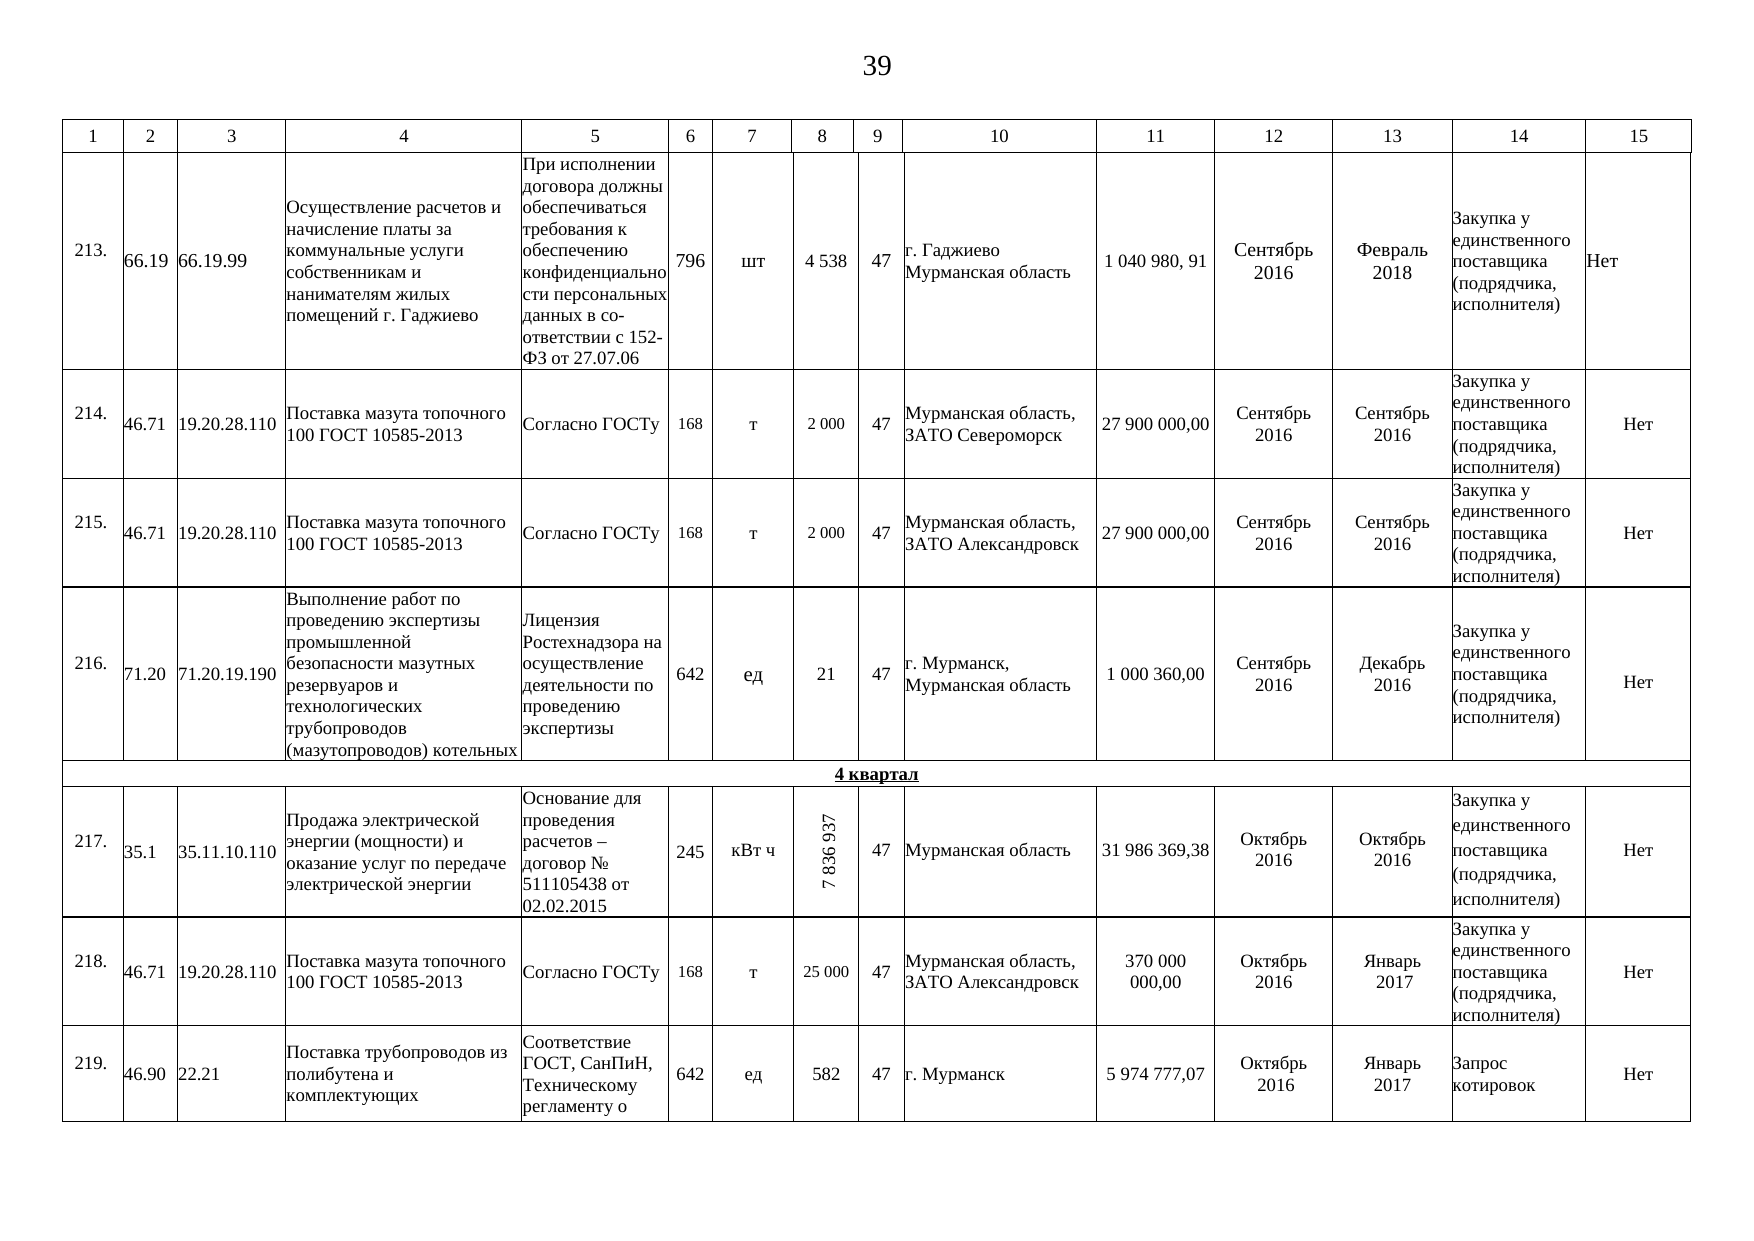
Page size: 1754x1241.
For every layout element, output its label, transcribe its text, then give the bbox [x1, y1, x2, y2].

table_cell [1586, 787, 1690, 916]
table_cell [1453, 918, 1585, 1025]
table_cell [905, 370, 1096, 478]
table_header 10 [903, 120, 1096, 152]
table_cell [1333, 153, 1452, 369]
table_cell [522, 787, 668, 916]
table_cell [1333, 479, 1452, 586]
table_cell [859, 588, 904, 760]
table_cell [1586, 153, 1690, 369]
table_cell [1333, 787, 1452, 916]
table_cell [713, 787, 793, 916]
table_header 1 [63, 120, 123, 152]
table_header 3 [178, 120, 285, 152]
table_header 4 [286, 120, 521, 152]
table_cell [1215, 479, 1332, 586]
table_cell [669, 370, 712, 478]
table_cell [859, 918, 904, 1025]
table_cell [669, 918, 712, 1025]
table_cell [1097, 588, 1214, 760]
table_header 9 [854, 120, 902, 152]
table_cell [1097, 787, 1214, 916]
table_header 15 [1586, 120, 1691, 152]
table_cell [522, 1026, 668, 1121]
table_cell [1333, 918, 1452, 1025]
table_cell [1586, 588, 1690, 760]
table_header 6 [669, 120, 712, 152]
table_header 8 [792, 120, 853, 152]
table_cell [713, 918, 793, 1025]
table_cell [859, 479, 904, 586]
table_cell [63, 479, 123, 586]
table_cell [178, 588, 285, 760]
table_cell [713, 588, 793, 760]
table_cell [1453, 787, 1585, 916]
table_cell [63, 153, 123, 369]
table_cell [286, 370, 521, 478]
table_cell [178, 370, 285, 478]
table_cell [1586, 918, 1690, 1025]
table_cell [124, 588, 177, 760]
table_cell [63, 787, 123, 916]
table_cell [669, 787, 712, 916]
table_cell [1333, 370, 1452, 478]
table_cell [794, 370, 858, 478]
table_header 5 [522, 120, 668, 152]
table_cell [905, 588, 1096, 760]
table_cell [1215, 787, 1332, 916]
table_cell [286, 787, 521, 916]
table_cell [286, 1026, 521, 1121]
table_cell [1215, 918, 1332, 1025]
table_header 13 [1333, 120, 1452, 152]
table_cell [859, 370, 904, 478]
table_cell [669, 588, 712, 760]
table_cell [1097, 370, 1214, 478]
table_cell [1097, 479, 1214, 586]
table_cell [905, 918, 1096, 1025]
table_header 11 [1097, 120, 1214, 152]
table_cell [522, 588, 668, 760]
table_header 2 [124, 120, 177, 152]
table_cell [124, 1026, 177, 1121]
table_header 14 [1453, 120, 1585, 152]
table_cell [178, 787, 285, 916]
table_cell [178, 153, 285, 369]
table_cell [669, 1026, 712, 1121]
table_header 12 [1215, 120, 1332, 152]
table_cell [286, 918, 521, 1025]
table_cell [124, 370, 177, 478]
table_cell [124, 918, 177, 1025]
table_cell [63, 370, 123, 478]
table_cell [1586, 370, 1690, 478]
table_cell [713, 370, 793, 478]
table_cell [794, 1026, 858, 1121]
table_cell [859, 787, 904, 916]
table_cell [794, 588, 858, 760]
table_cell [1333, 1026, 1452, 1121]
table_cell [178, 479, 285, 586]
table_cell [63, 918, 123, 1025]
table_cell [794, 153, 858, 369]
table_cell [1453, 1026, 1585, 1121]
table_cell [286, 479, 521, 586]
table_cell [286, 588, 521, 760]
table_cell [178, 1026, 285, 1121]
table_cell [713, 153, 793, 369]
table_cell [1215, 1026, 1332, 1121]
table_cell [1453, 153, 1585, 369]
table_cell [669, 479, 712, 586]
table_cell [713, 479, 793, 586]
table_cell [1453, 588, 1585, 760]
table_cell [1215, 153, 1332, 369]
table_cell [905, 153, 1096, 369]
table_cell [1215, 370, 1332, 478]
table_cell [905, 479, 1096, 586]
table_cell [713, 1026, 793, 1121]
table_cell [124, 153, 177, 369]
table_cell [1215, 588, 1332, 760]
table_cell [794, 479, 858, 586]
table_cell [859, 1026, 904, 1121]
table_header 7 [713, 120, 791, 152]
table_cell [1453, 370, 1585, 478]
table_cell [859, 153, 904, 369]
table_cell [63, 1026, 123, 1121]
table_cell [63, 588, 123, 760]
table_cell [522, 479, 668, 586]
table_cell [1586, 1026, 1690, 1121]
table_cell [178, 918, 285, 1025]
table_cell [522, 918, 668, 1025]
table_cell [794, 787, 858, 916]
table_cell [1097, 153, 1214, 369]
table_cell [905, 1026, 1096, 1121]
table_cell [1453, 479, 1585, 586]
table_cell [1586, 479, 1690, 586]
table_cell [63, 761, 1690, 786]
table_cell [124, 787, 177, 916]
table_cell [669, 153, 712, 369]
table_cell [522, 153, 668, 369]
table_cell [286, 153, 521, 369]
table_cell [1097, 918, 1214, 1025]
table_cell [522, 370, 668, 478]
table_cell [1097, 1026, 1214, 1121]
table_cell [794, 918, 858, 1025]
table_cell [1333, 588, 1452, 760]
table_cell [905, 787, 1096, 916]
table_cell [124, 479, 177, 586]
